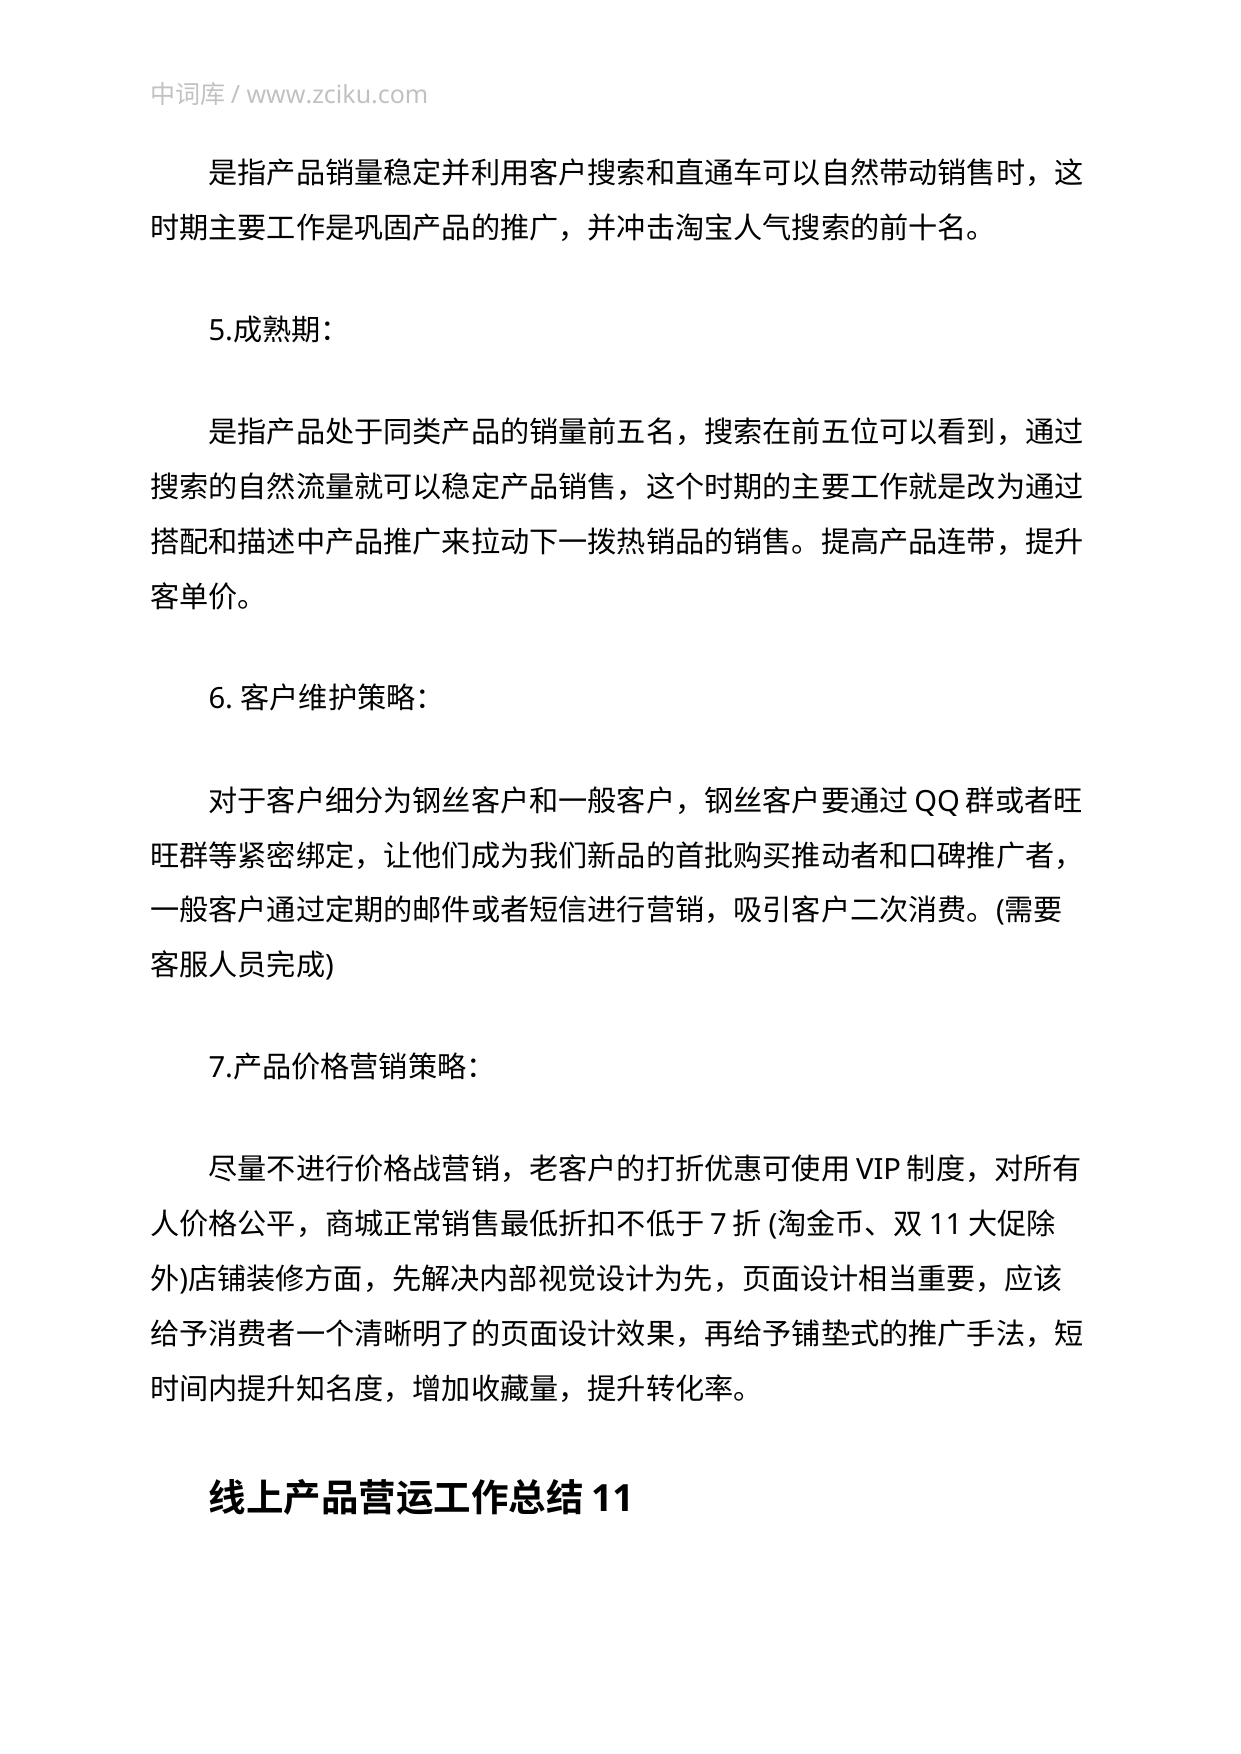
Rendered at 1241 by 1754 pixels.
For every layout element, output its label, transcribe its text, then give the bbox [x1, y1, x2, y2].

text 6. 客户维护策略： [150, 675, 1090, 717]
text 对于客户细分为钢丝客户和一般客户，钢丝客户要通过QQ群或者旺旺群等紧密绑定，让他们成为我们新品的首批购买推动者和口碑推广者，一般客户通过定期的邮件或者短信进行营销，吸引客户二次消费。(需要客服人员完成) [150, 777, 1090, 984]
text 尽量不进行价格战营销，老客户的打折优惠可使用VIP制度，对所有人价格公平，商城正常销售最低折扣不低于7折 (淘金币、双11大促除外)店铺装修方面，先解决内部视觉设计为先，页面设计相当重要，应该给予消费者一个清晰明了的页面设计效果，再给予铺垫式的推广手法，短时间内提升知名度，增加收藏量，提升转化率。 [150, 1146, 1090, 1408]
text 是指产品处于同类产品的销量前五名，搜索在前五位可以看到，通过搜索的自然流量就可以稳定产品销售，这个时期的主要工作就是改为通过搭配和描述中产品推广来拉动下一拨热销品的销售。提高产品连带，提升客单价。 [150, 409, 1090, 616]
text 7.产品价格营销策略： [150, 1044, 1090, 1086]
text 是指产品销量稳定并利用客户搜索和直通车可以自然带动销售时，这时期主要工作是巩固产品的推广，并冲击淘宝人气搜索的前十名。 [150, 150, 1090, 247]
text 5.成熟期： [150, 307, 1090, 349]
text 线上产品营运工作总结11 [150, 1468, 1090, 1522]
